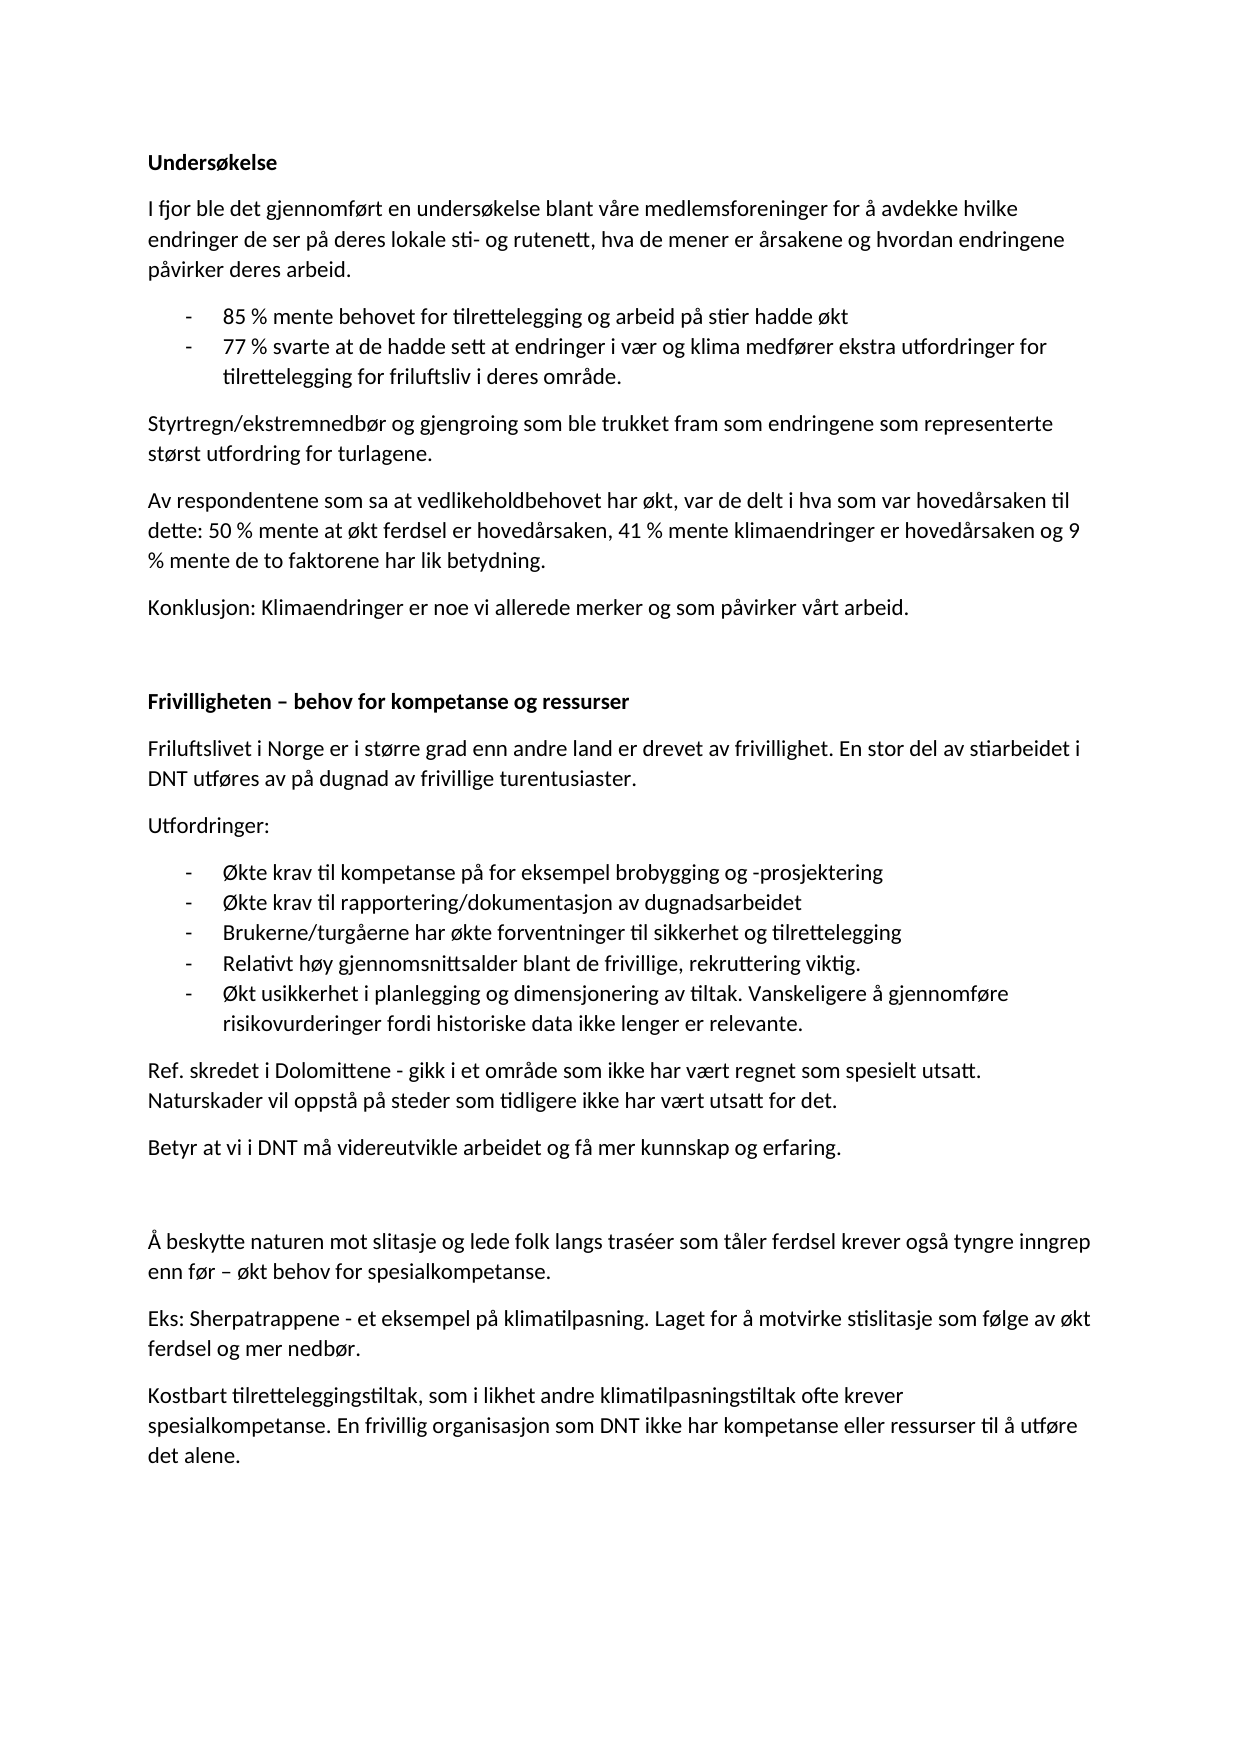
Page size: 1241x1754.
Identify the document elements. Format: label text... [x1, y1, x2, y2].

text Å beskytte naturen mot slitasje og lede folk langs traséer som tåler ferdsel krever også tyngre inngrep enn før – økt behov for spesialkompetanse. [148, 1227, 1093, 1285]
text Eks: Sherpatrappene - et eksempel på klimatilpasning. Laget for å motvirke stislitasje som følge av økt ferdsel og mer nedbør. [148, 1304, 1093, 1362]
text Kostbart tilretteleggingstiltak, som i likhet andre klimatilpasningstiltak ofte krever spesialkompetanse. En frivillig organisasjon som DNT ikke har kompetanse eller ressurser til å utføre det alene. [148, 1381, 1093, 1469]
list 77 % svarte at de hadde sett at endringer i vær og klima medfører ekstra utfordringer for tilrettelegging for friluftsliv i deres område. [185, 332, 1093, 390]
text Utfordringer: [148, 811, 1093, 839]
text Betyr at vi i DNT må videreutvikle arbeidet og få mer kunnskap og erfaring. [148, 1133, 1093, 1161]
list Brukerne/turgåerne har økte forventninger til sikkerhet og tilrettelegging [185, 918, 1093, 946]
list 85 % mente behovet for tilrettelegging og arbeid på stier hadde økt [185, 302, 1093, 330]
text Konklusjon: Klimaendringer er noe vi allerede merker og som påvirker vårt arbeid. [148, 593, 1093, 621]
text Styrtregn/ekstremnedbør og gjengroing som ble trukket fram som endringene som representerte størst utfordring for turlagene. [148, 409, 1093, 467]
list Økte krav til kompetanse på for eksempel brobygging og -prosjektering [185, 858, 1093, 886]
text Undersøkelse [148, 148, 1093, 176]
text Friluftslivet i Norge er i større grad enn andre land er drevet av frivillighet. En stor del av stiarbeidet i DNT utføres av på dugnad av frivillige turentusiaster. [148, 734, 1093, 792]
list Økte krav til rapportering/dokumentasjon av dugnadsarbeidet [185, 888, 1093, 916]
text I fjor ble det gjennomført en undersøkelse blant våre medlemsforeninger for å avdekke hvilke endringer de ser på deres lokale sti- og rutenett, hva de mener er årsakene og hvordan endringene påvirker deres arbeid. [148, 194, 1093, 283]
list Relativt høy gjennomsnittsalder blant de frivillige, rekruttering viktig. [185, 949, 1093, 977]
list Økt usikkerhet i planlegging og dimensjonering av tiltak. Vanskeligere å gjennomføre risikovurderinger fordi historiske data ikke lenger er relevante. [185, 979, 1093, 1037]
text Ref. skredet i Dolomittene - gikk i et område som ikke har vært regnet som spesielt utsatt. Naturskader vil oppstå på steder som tidligere ikke har vært utsatt for det. [148, 1056, 1093, 1114]
text Av respondentene som sa at vedlikeholdbehovet har økt, var de delt i hva som var hovedårsaken til dette: 50 % mente at økt ferdsel er hovedårsaken, 41 % mente klimaendringer er hovedårsaken og 9 % mente de to faktorene har lik betydning. [148, 486, 1093, 574]
text Frivilligheten – behov for kompetanse og ressurser [148, 687, 1093, 715]
